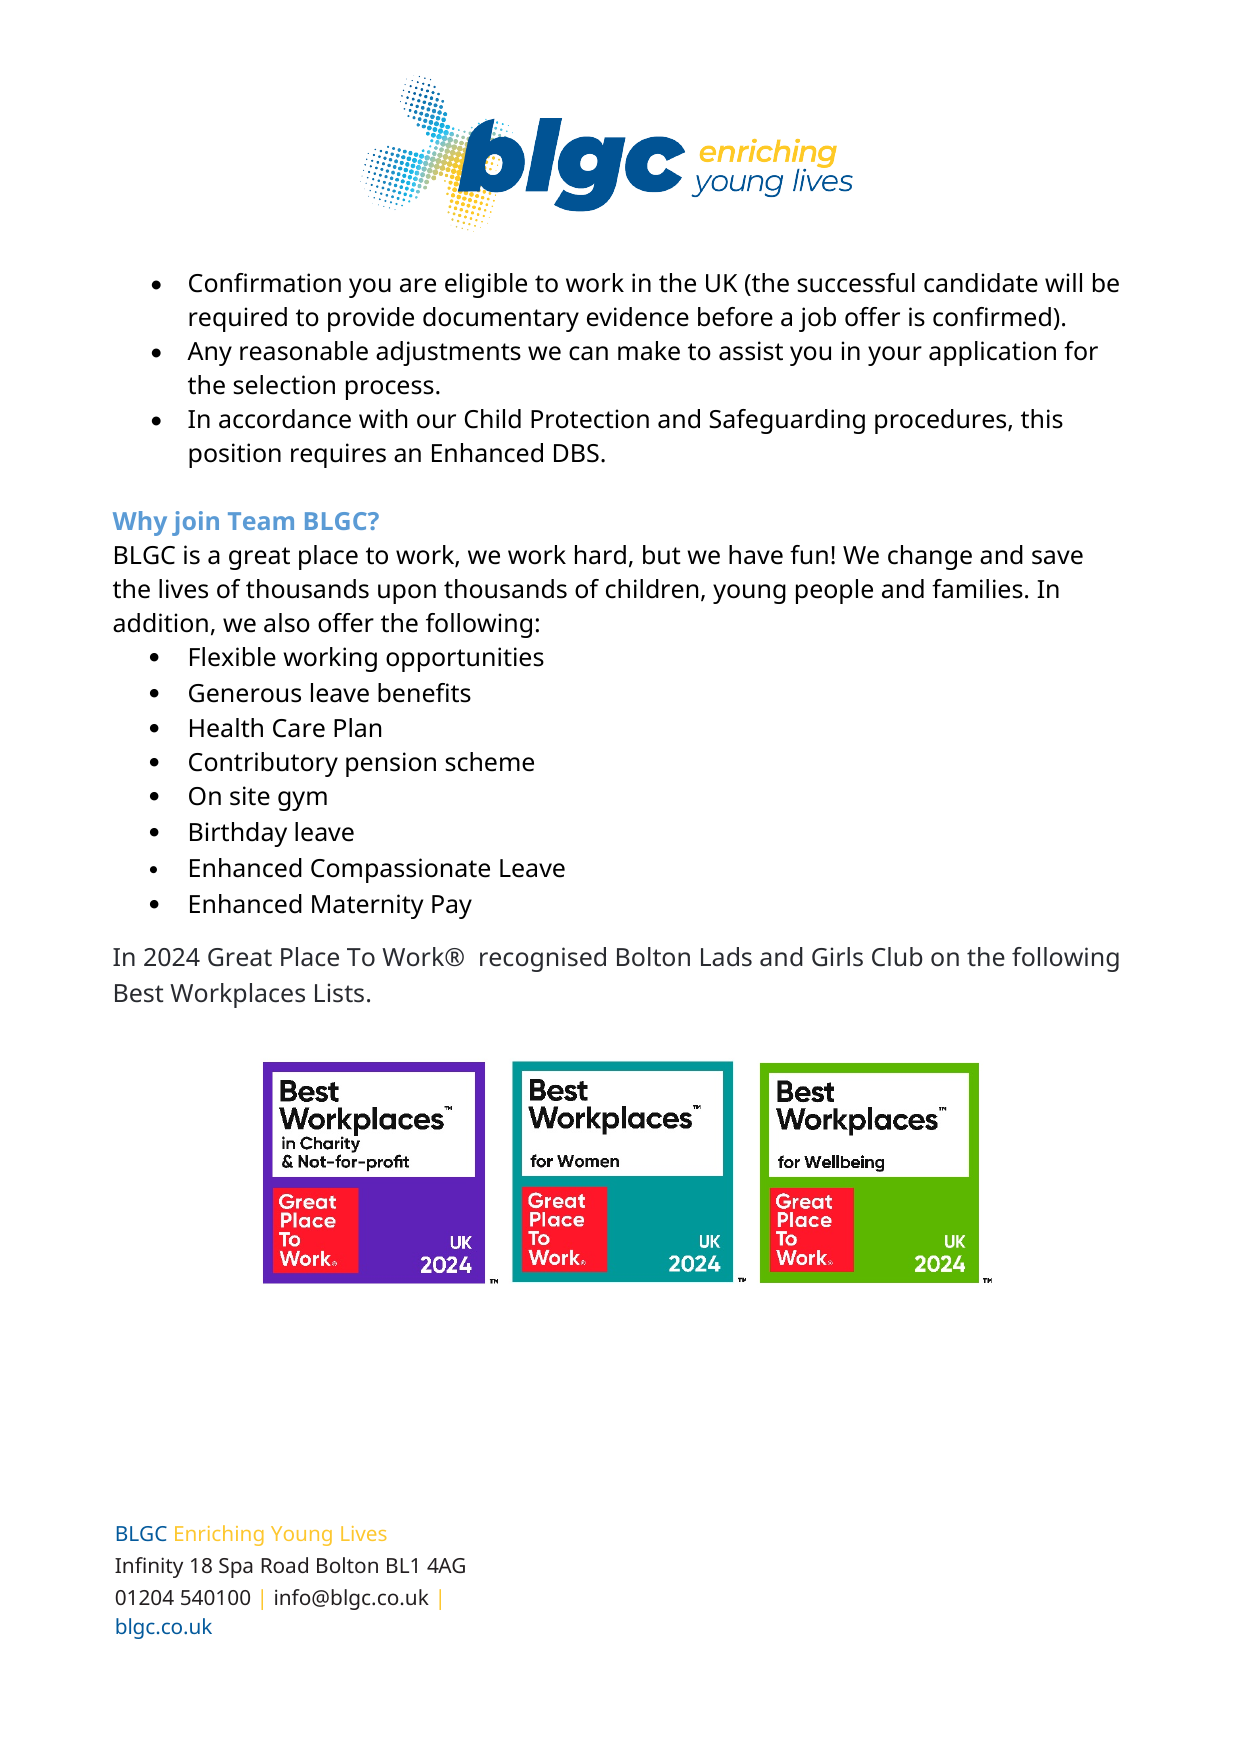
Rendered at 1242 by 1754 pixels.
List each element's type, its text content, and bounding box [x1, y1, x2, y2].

list Birthday leave [150, 814, 1129, 848]
text BLGC is a great place to work, we work hard, but we have fun! We change and save the lives of thousands upon thousands of children, young people and families. In addition, we also offer the following: [112, 538, 1129, 640]
list Flexible working opportunities [150, 640, 1129, 674]
list Enhanced Compassionate Leave [150, 850, 1129, 884]
list Any reasonable adjustments we can make to assist you in your application for the selection process. [150, 333, 1129, 402]
text In 2024 Great Place To Work® recognised Bolton Lads and Girls Club on the following Best Workplaces Lists. [112, 939, 1129, 1009]
list Generous leave benefits [150, 676, 1129, 710]
list Enhanced Maternity Pay [150, 886, 1129, 921]
list Confirmation you are eligible to work in the UK (the successful candidate will be required to provide documentary evidence before a job offer is confirmed). [150, 265, 1129, 333]
list Contributory pension scheme [150, 744, 1129, 778]
text Why join Team BLGC? [112, 504, 1129, 538]
list Health Care Plan [150, 710, 1129, 744]
picture [360, 75, 853, 232]
picture [250, 1047, 992, 1296]
list On site gym [150, 778, 1129, 812]
list In accordance with our Child Protection and Safeguarding procedures, this position requires an Enhanced DBS. [150, 402, 1129, 470]
